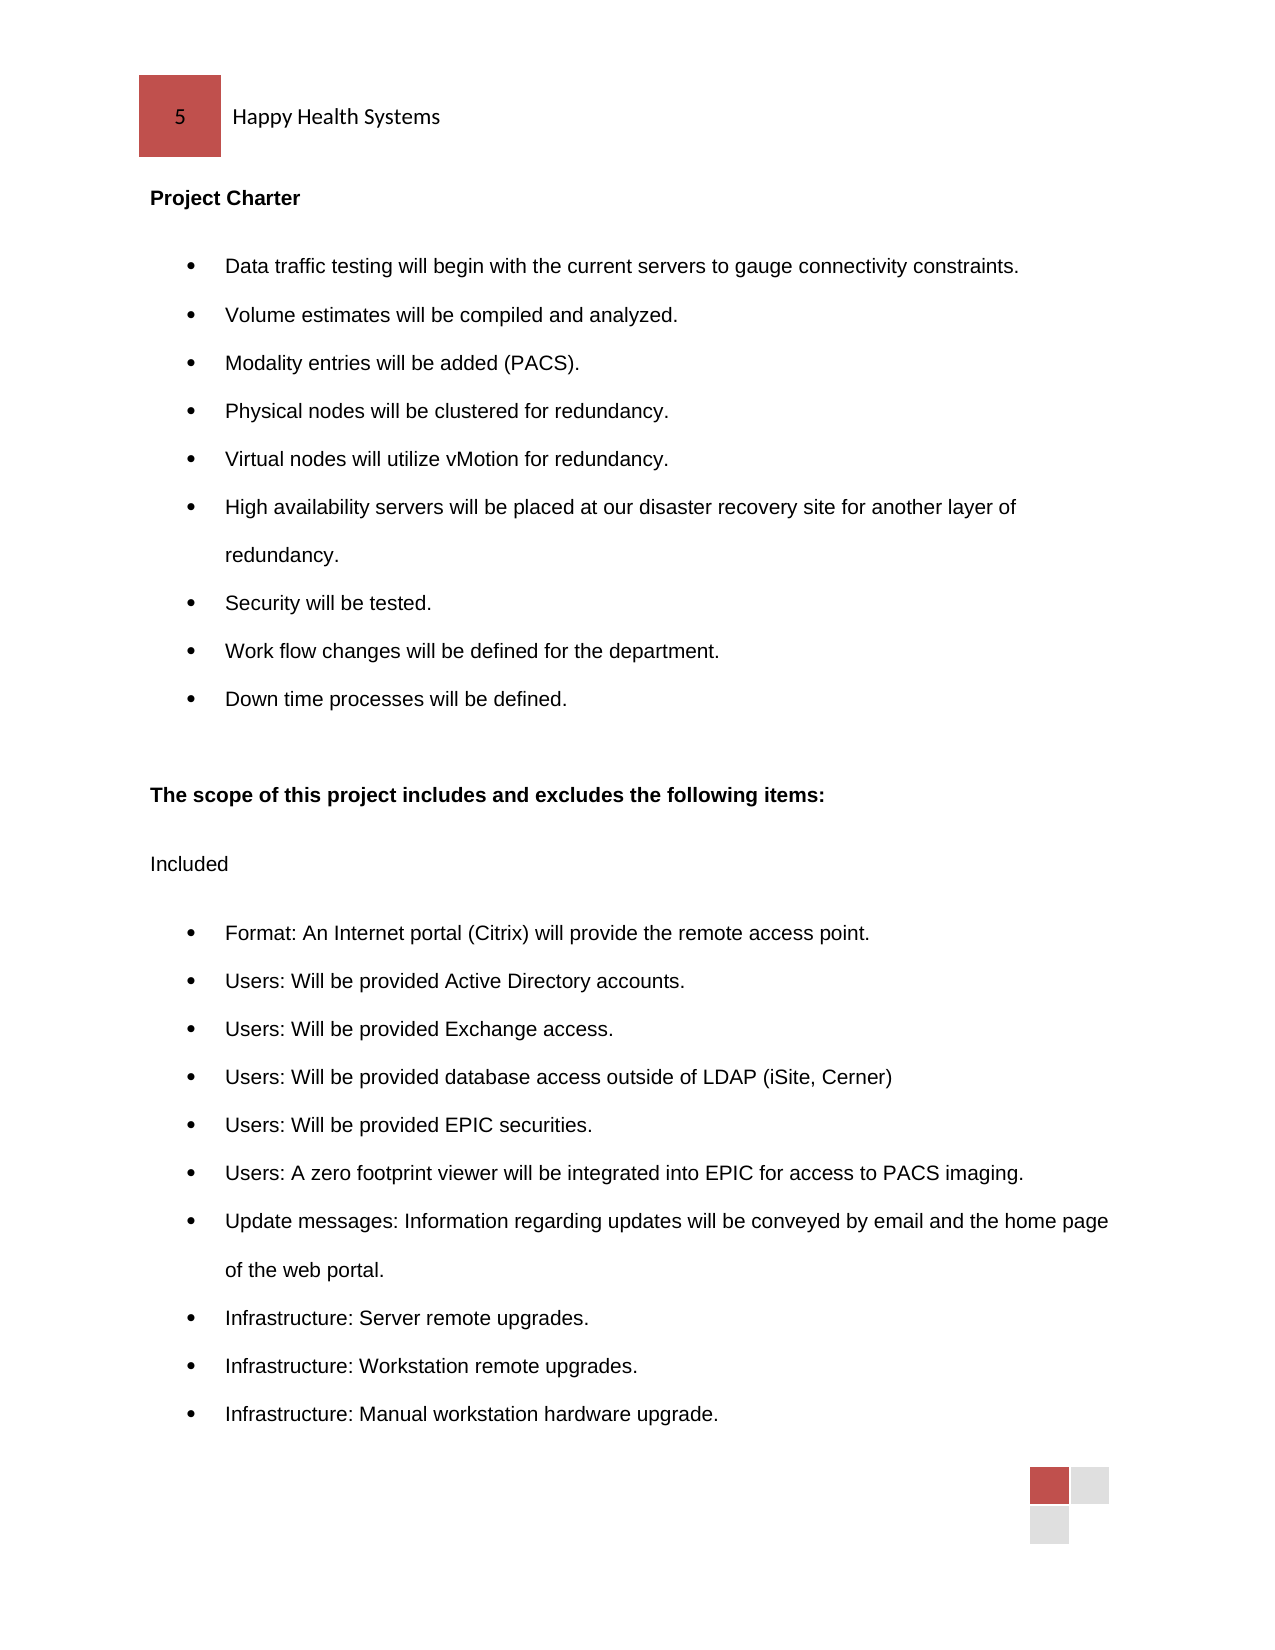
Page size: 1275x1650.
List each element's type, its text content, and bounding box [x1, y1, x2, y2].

list High availability servers will be placed at our disaster recovery site for another layer of redundancy. [187, 495, 1125, 567]
list Physical nodes will be clustered for redundancy. [187, 399, 1125, 423]
list Volume estimates will be compiled and analyzed. [187, 302, 1125, 326]
list Infrastructure: Manual workstation hardware upgrade. [187, 1402, 1125, 1426]
list Users: Will be provided Active Directory accounts. [187, 969, 1125, 993]
list Modality entries will be added (PACS). [187, 351, 1125, 374]
list Infrastructure: Workstation remote upgrades. [187, 1353, 1125, 1377]
list Infrastructure: Server remote upgrades. [187, 1305, 1125, 1329]
text Included [150, 852, 1125, 876]
list Work flow changes will be defined for the department. [187, 639, 1125, 663]
list Users: A zero footprint viewer will be integrated into EPIC for access to PACS imaging. [187, 1161, 1125, 1185]
list Data traffic testing will begin with the current servers to gauge connectivity constraints. [187, 254, 1125, 278]
list Security will be tested. [187, 591, 1125, 615]
list Users: Will be provided EPIC securities. [187, 1113, 1125, 1137]
list Update messages: Information regarding updates will be conveyed by email and the home page of the web portal. [187, 1209, 1125, 1281]
text Project Charter [150, 186, 1125, 209]
list Users: Will be provided Exchange access. [187, 1017, 1125, 1041]
text The scope of this project includes and excludes the following items: [150, 735, 1125, 807]
list Virtual nodes will utilize vMotion for redundancy. [187, 447, 1125, 471]
list Users: Will be provided database access outside of LDAP (iSite, Cerner) [187, 1065, 1125, 1089]
list Format: An Internet portal (Citrix) will provide the remote access point. [187, 921, 1125, 945]
list Down time processes will be defined. [187, 687, 1125, 711]
